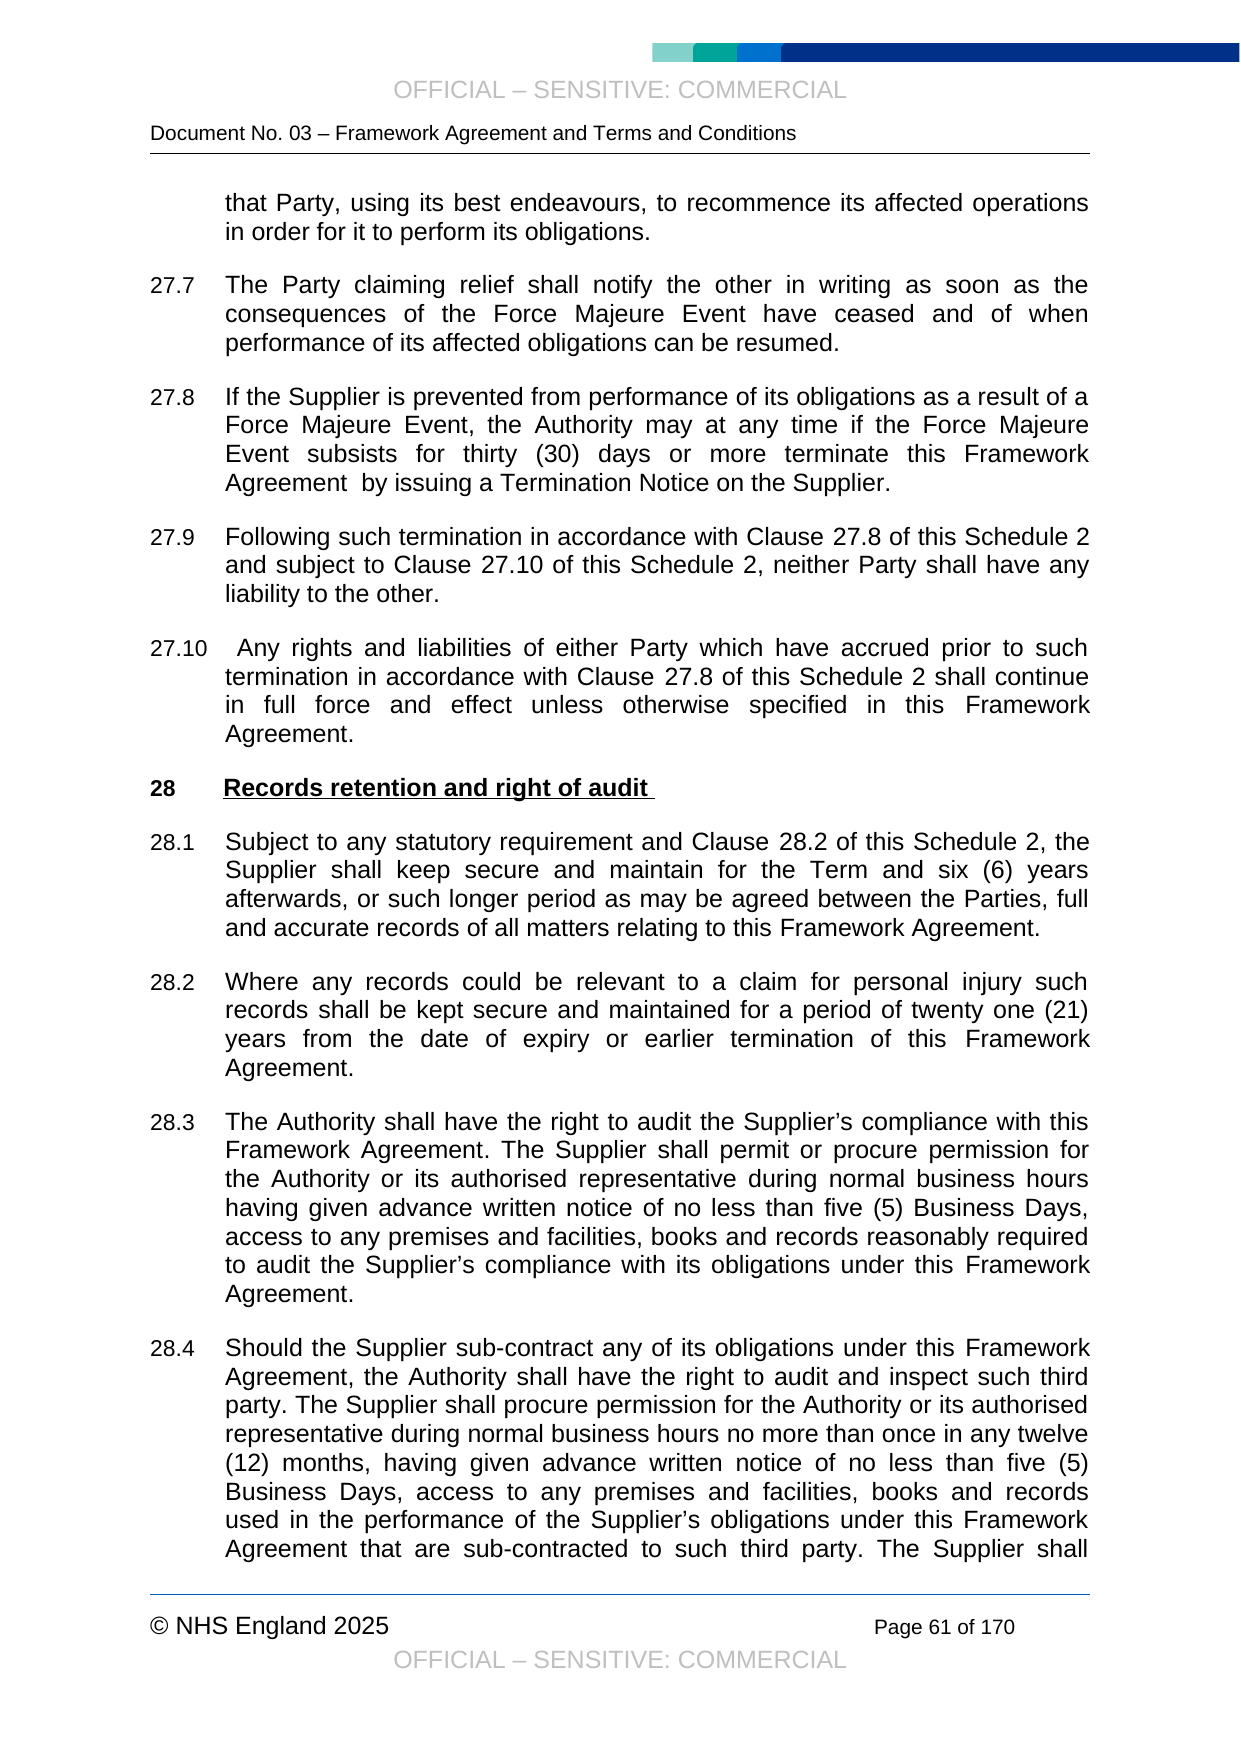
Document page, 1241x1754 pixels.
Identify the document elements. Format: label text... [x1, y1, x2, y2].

subtitle The Party claiming relief shall notify the other in writing as soon as the consequences of the Force Majeure Event have ceased and of when performance of its affected obligations can be resumed. [150, 270, 1090, 357]
subtitle Subject to any statutory requirement and Clause 28.2 of this Schedule 2, the Supplier shall keep secure and maintain for the Term and six (6) years afterwards, or such longer period as may be agreed between the Parties, full and accurate records of all matters relating to this Framework Agreement. [150, 827, 1090, 942]
subtitle Any rights and liabilities of either Party which have accrued prior to such termination in accordance with Clause 27.8 of this Schedule 2 shall continue in full force and effect unless otherwise specified in this Framework Agreement. [150, 633, 1090, 748]
subtitle The Authority shall have the right to audit the Supplier’s compliance with this Framework Agreement. The Supplier shall permit or procure permission for the Authority or its authorised representative during normal business hours having given advance written notice of no less than five (5) Business Days, access to any premises and facilities, books and records reasonably required to audit the Supplier’s compliance with its obligations under this Framework Agreement. [150, 1107, 1090, 1308]
subtitle Where any records could be relevant to a claim for personal injury such records shall be kept secure and maintained for a period of twenty one (21) years from the date of expiry or earlier termination of this Framework Agreement. [150, 967, 1090, 1082]
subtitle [150, 1333, 1090, 1563]
subtitle Following such termination in accordance with Clause 27.8 of this Schedule 2 and subject to Clause 27.10 of this Schedule 2, neither Party shall have any liability to the other. [150, 522, 1090, 608]
subtitle Records retention and right of audit [150, 773, 1090, 802]
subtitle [150, 188, 1090, 245]
subtitle If the Supplier is prevented from performance of its obligations as a result of a Force Majeure Event, the Authority may at any time if the Force Majeure Event subsists for thirty (30) days or more terminate this Framework Agreement by issuing a Termination Notice on the Supplier. [150, 382, 1090, 497]
